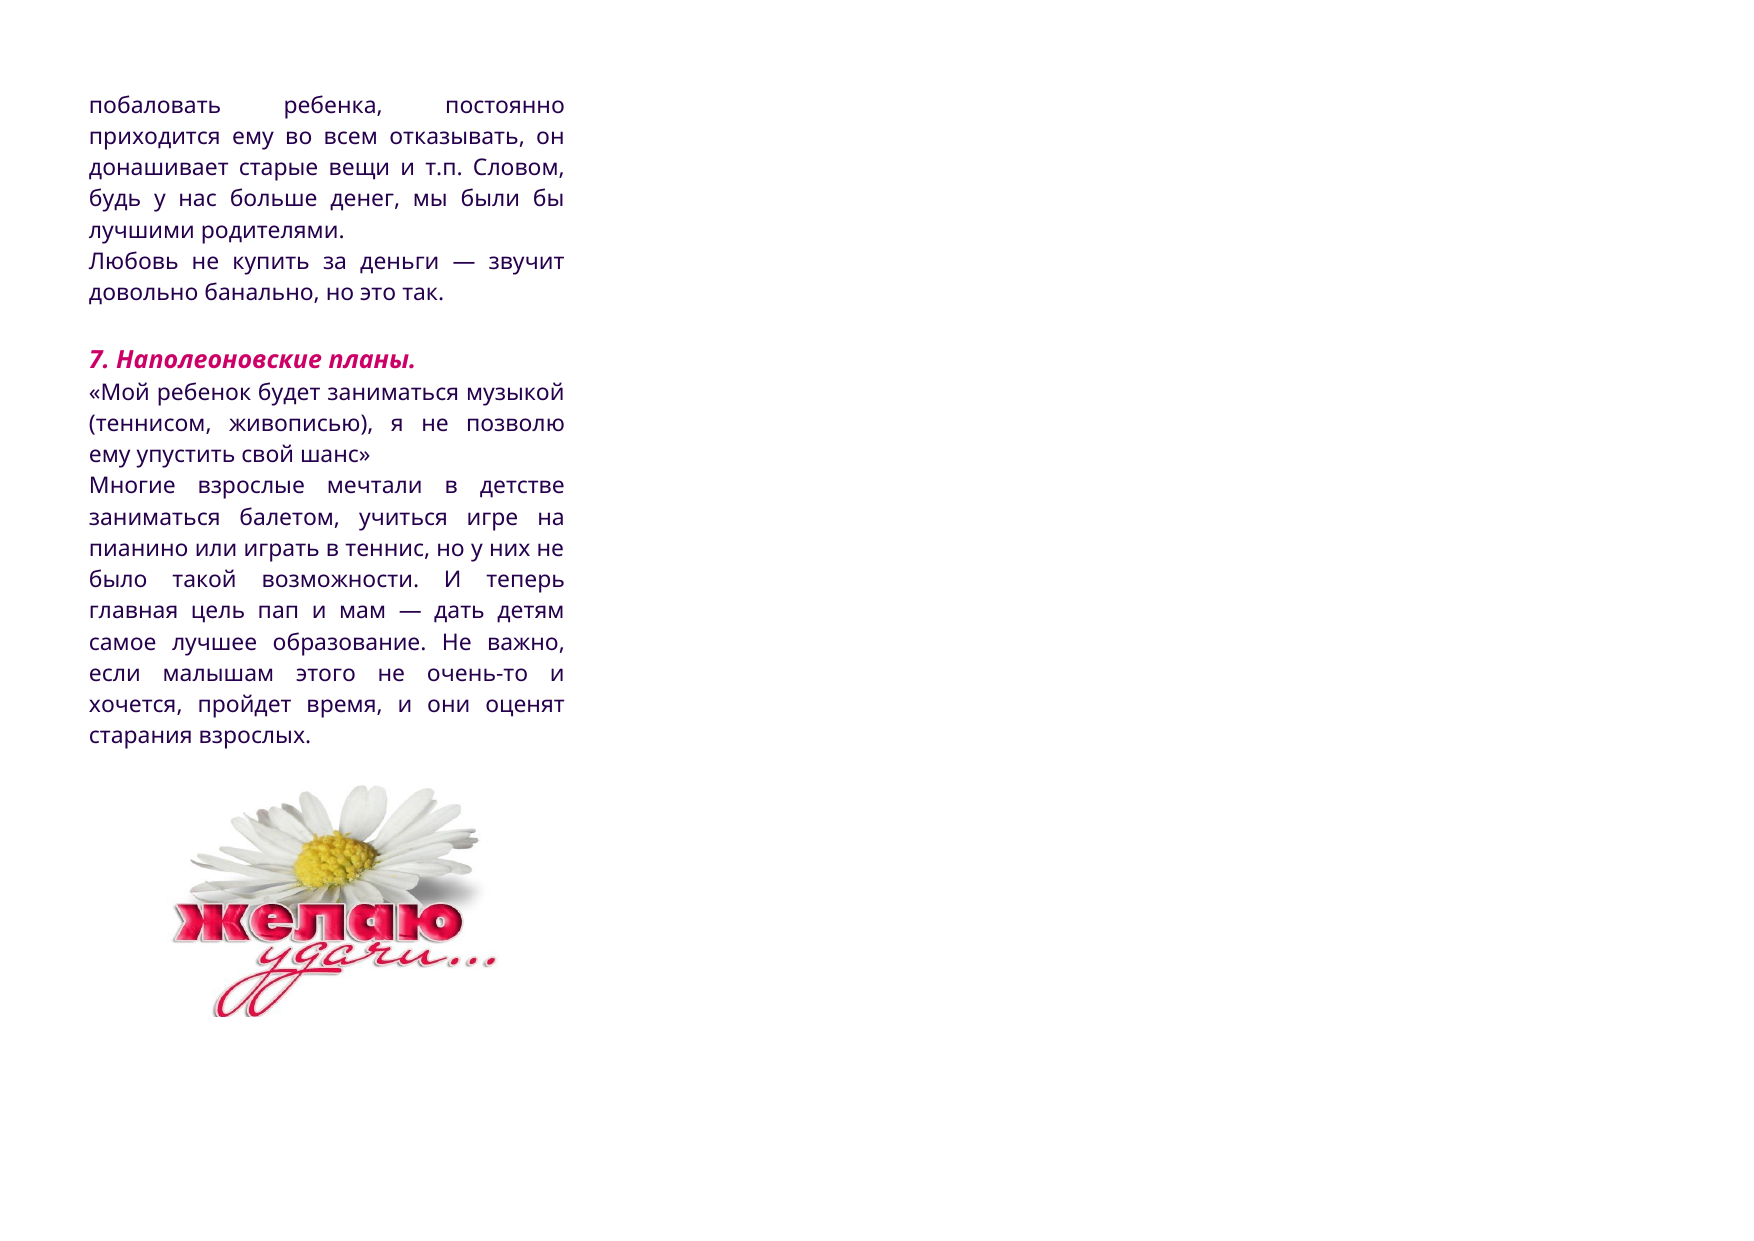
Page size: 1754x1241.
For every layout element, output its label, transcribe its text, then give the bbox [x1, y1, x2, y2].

text Любовь не купить за деньги — звучит довольно банально, но это так. [89, 245, 565, 307]
picture [155, 772, 512, 1016]
text «Мой ребенок будет заниматься музыкой (теннисом, живописью), я не позволю ему упустить свой шанс» [89, 376, 565, 469]
text 7. Наполеоновские планы. [89, 341, 565, 376]
text Многие взрослые мечтали в детстве заниматься балетом, учиться игре на пианино или играть в теннис, но у них не было такой возможности. И теперь главная цель пап и мам — дать детям самое лучшее образование. Не важно, если малышам этого не очень-то и хочется, пройдет время, и они оценят старания взрослых. [89, 469, 565, 751]
